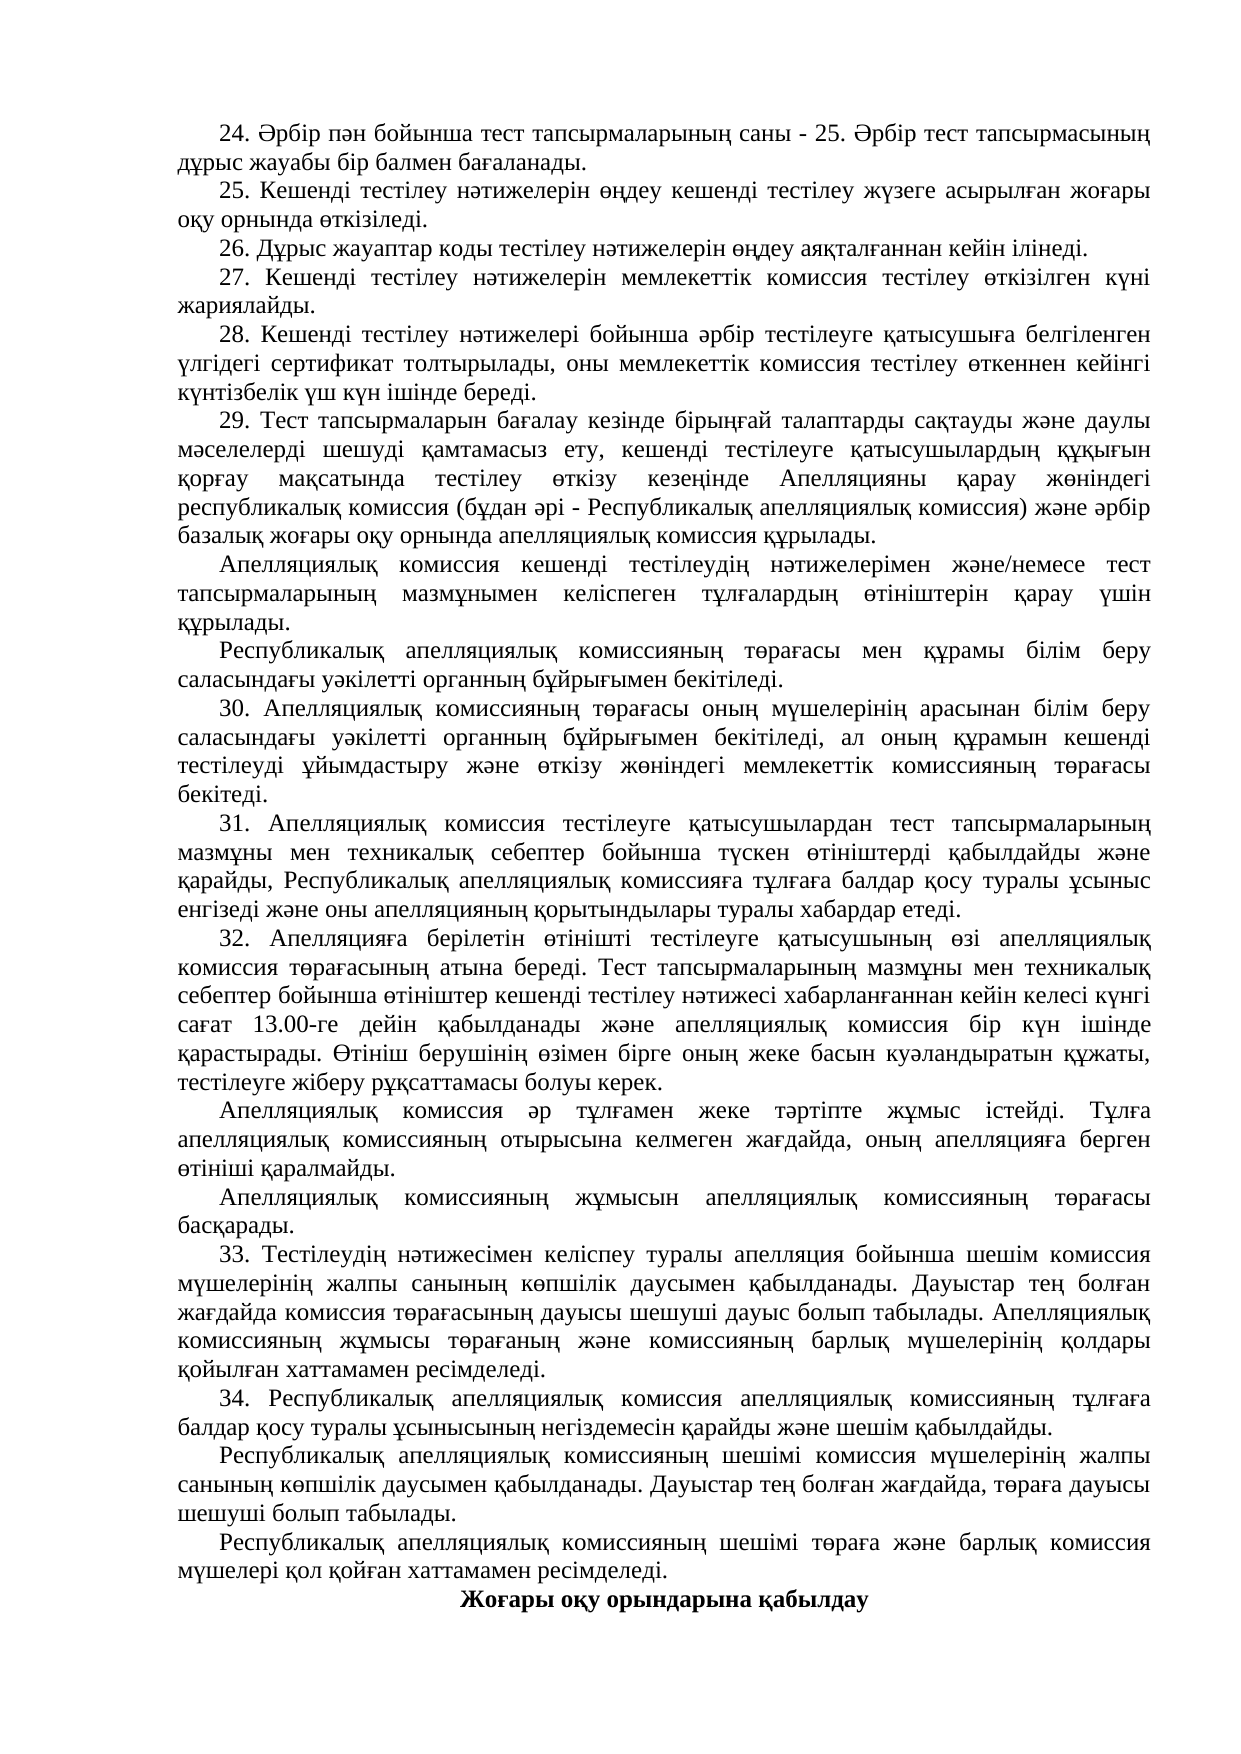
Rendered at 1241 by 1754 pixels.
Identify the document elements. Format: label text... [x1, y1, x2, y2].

text Жоғары оқу орындарына қабылдау [177, 1584, 1152, 1613]
text 32. Апелляцияға берілетін өтінішті тестілеуге қатысушының өзі апелляциялық комиссия төрағасының атына береді. Тест тапсырмаларының мазмұны мен техникалық себептер бойынша өтініштер кешенді тестілеу нәтижесі хабарланғаннан кейін келесі күнгі сағат 13.00-ге дейін қабылданады және апелляциялық комиссия бір күн ішінде қарастырады. Өтініш берушінің өзімен бірге оның жеке басын куәландыратын құжаты, тестілеуге жіберу рұқсаттамасы болуы керек. [177, 923, 1152, 1096]
text 31. Апелляциялық комиссия тестілеуге қатысушылардан тест тапсырмаларының мазмұны мен техникалық себептер бойынша түскен өтініштерді қабылдайды және қарайды, Республикалық апелляциялық комиссияға тұлғаға балдар қосу туралы ұсыныс енгізеді және оны апелляцияның қорытындылары туралы хабардар етеді. [177, 808, 1152, 923]
text Республикалық апелляциялық комиссияның төрағасы мен құрамы білім беру саласындағы уәкілетті органның бұйрығымен бекітіледі. [177, 636, 1152, 693]
text 29. Тест тапсырмаларын бағалау кезінде бірыңғай талаптарды сақтауды және даулы мәселелерді шешуді қамтамасыз ету, кешенді тестілеуге қатысушылардың құқығын қорғау мақсатында тестілеу өткізу кезеңінде Апелляцияны қарау жөніндегі республикалық комиссия (бұдан әрі - Республикалық апелляциялық комиссия) және әрбір базалық жоғары оқу орнында апелляциялық комиссия құрылады. [177, 406, 1152, 549]
text Апелляциялық комиссия кешенді тестілеудің нәтижелерімен және/немесе тест тапсырмаларының мазмұнымен келіспеген тұлғалардың өтініштерін қарау үшін құрылады. [177, 549, 1152, 636]
text 34. Республикалық апелляциялық комиссия апелляциялық комиссияның тұлғаға балдар қосу туралы ұсынысының негіздемесін қарайды және шешім қабылдайды. [177, 1383, 1152, 1441]
text 28. Кешенді тестілеу нәтижелері бойынша әрбір тестілеуге қатысушыға белгіленген үлгідегі сертификат толтырылады, оны мемлекеттік комиссия тестілеу өткеннен кейінгі күнтізбелік үш күн ішінде береді. [177, 319, 1152, 406]
text 27. Кешенді тестілеу нәтижелерін мемлекеттік комиссия тестілеу өткізілген күні жариялайды. [177, 262, 1152, 319]
text Апелляциялық комиссияның жұмысын апелляциялық комиссияның төрағасы басқарады. [177, 1182, 1152, 1239]
text 26. Дұрыс жауаптар коды тестілеу нәтижелерін өңдеу аяқталғаннан кейін ілінеді. [177, 233, 1152, 262]
text 24. Әрбір пән бойынша тест тапсырмаларының саны - 25. Әрбір тест тапсырмасының дұрыс жауабы бір балмен бағаланады. [177, 118, 1152, 176]
text Республикалық апелляциялық комиссияның шешімі төраға және барлық комиссия мүшелері қол қойған хаттамамен ресімделеді. [177, 1527, 1152, 1584]
text Республикалық апелляциялық комиссияның шешімі комиссия мүшелерінің жалпы санының көпшілік даусымен қабылданады. Дауыстар тең болған жағдайда, төраға дауысы шешуші болып табылады. [177, 1441, 1152, 1527]
text 30. Апелляциялық комиссияның төрағасы оның мүшелерінің арасынан білім беру саласындағы уәкілетті органның бұйрығымен бекітіледі, ал оның құрамын кешенді тестілеуді ұйымдастыру және өткізу жөніндегі мемлекеттік комиссияның төрағасы бекітеді. [177, 693, 1152, 808]
text 25. Кешенді тестілеу нәтижелерін өңдеу кешенді тестілеу жүзеге асырылған жоғары оқу орнында өткізіледі. [177, 176, 1152, 233]
text Апелляциялық комиссия әр тұлғамен жеке тәртіпте жұмыс істейді. Тұлға апелляциялық комиссияның отырысына келмеген жағдайда, оның апелляцияға берген өтініші қаралмайды. [177, 1096, 1152, 1182]
text 33. Тестілеудің нәтижесімен келіспеу туралы апелляция бойынша шешім комиссия мүшелерінің жалпы санының көпшілік даусымен қабылданады. Дауыстар тең болған жағдайда комиссия төрағасының дауысы шешуші дауыс болып табылады. Апелляциялық комиссияның жұмысы төрағаның және комиссияның барлық мүшелерінің қолдары қойылған хаттамамен ресімделеді. [177, 1239, 1152, 1383]
